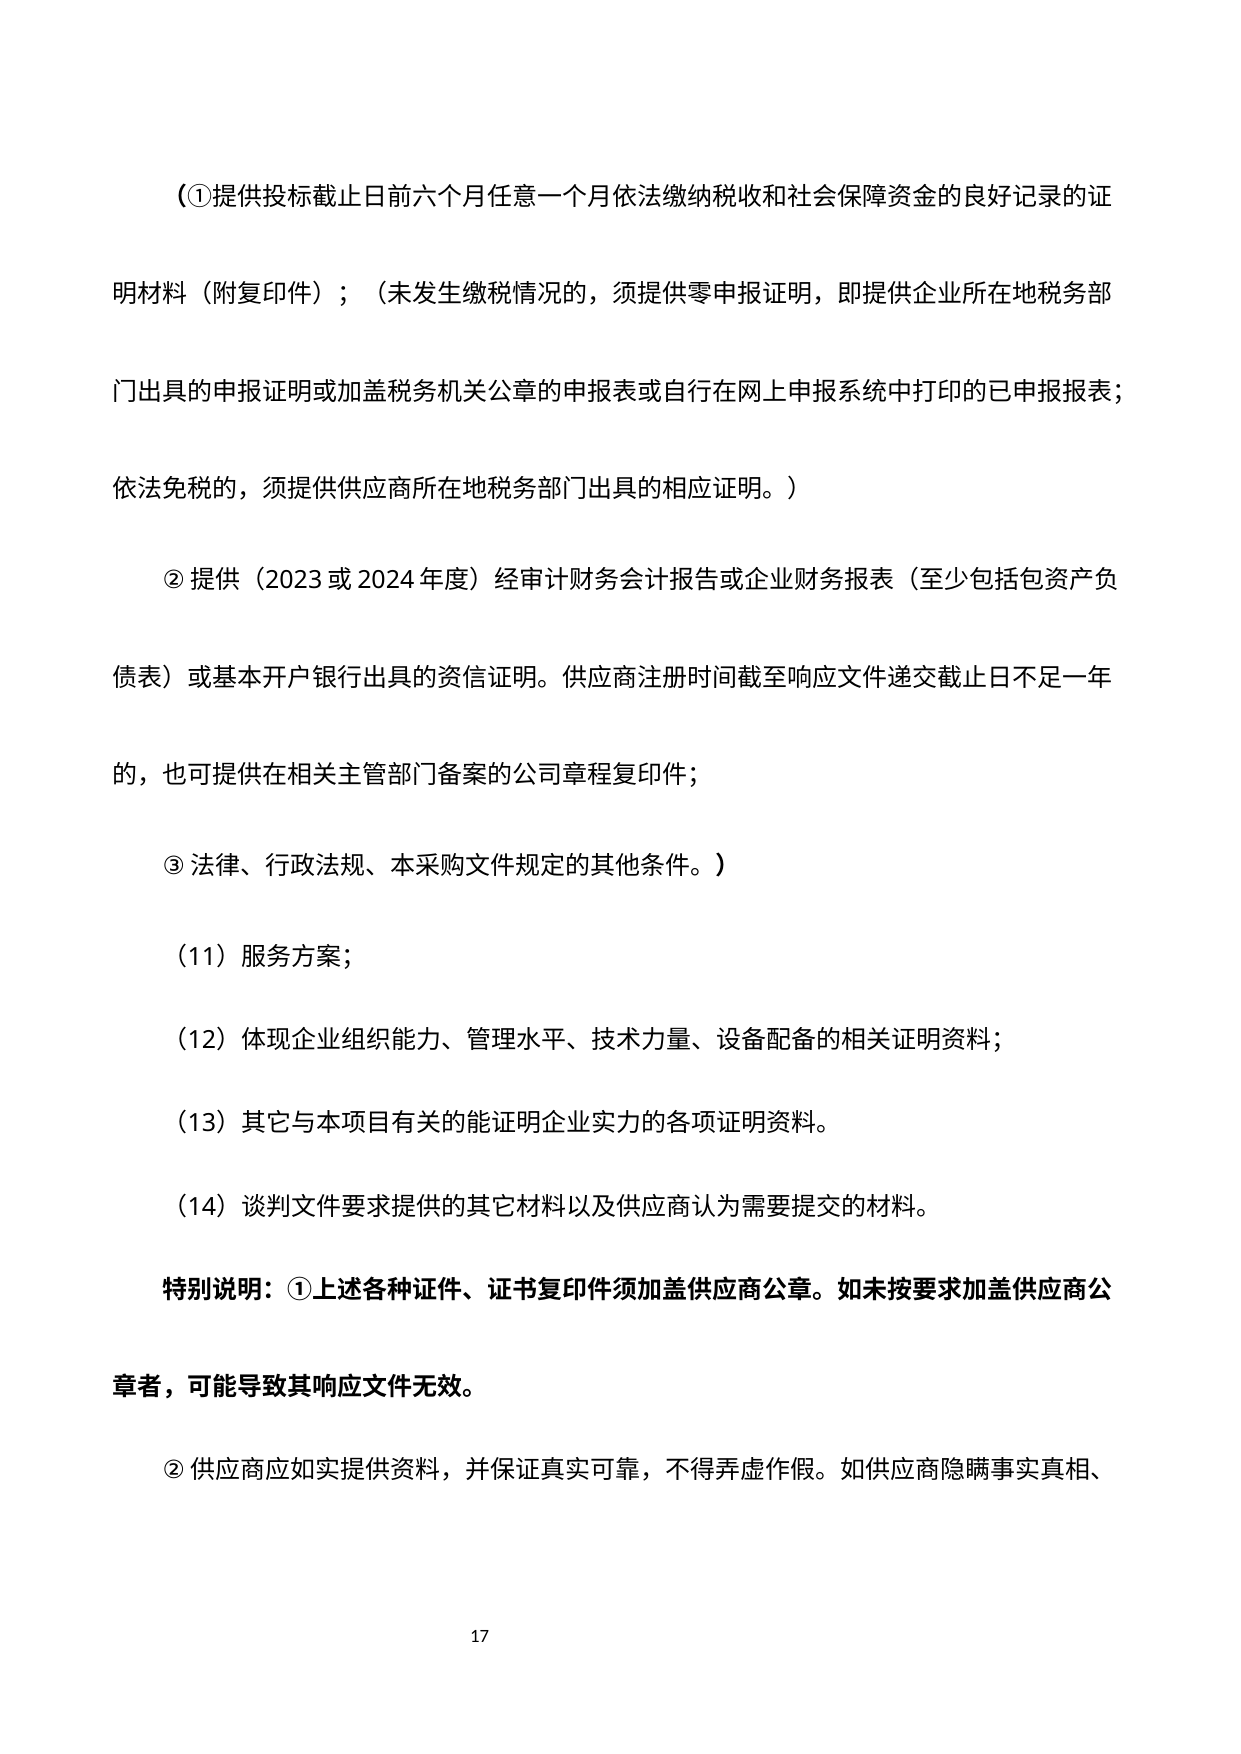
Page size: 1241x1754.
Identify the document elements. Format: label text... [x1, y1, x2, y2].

text ②提供（2023或2024年度）经审计财务会计报告或企业财务报表（至少包括包资产负债表）或基本开户银行出具的资信证明。供应商注册时间截至响应文件递交截止日不足一年的，也可提供在相关主管部门备案的公司章程复印件； [112, 545, 1128, 805]
text （12）体现企业组织能力、管理水平、技术力量、设备配备的相关证明资料； [112, 1005, 1128, 1070]
text （14）谈判文件要求提供的其它材料以及供应商认为需要提交的材料。 [112, 1172, 1128, 1237]
text （①提供投标截止日前六个月任意一个月依法缴纳税收和社会保障资金的良好记录的证明材料（附复印件）；（未发生缴税情况的，须提供零申报证明，即提供企业所在地税务部门出具的申报证明或加盖税务机关公章的申报表或自行在网上申报系统中打印的已申报报表；依法免税的，须提供供应商所在地税务部门出具的相应证明。） [112, 162, 1128, 519]
text （13）其它与本项目有关的能证明企业实力的各项证明资料。 [112, 1088, 1128, 1153]
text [112, 1435, 1128, 1500]
text ③法律、行政法规、本采购文件规定的其他条件。） [112, 831, 1128, 896]
text 特别说明：①上述各种证件、证书复印件须加盖供应商公章。如未按要求加盖供应商公章者，可能导致其响应文件无效。 [112, 1255, 1128, 1417]
text （11）服务方案； [112, 922, 1128, 987]
